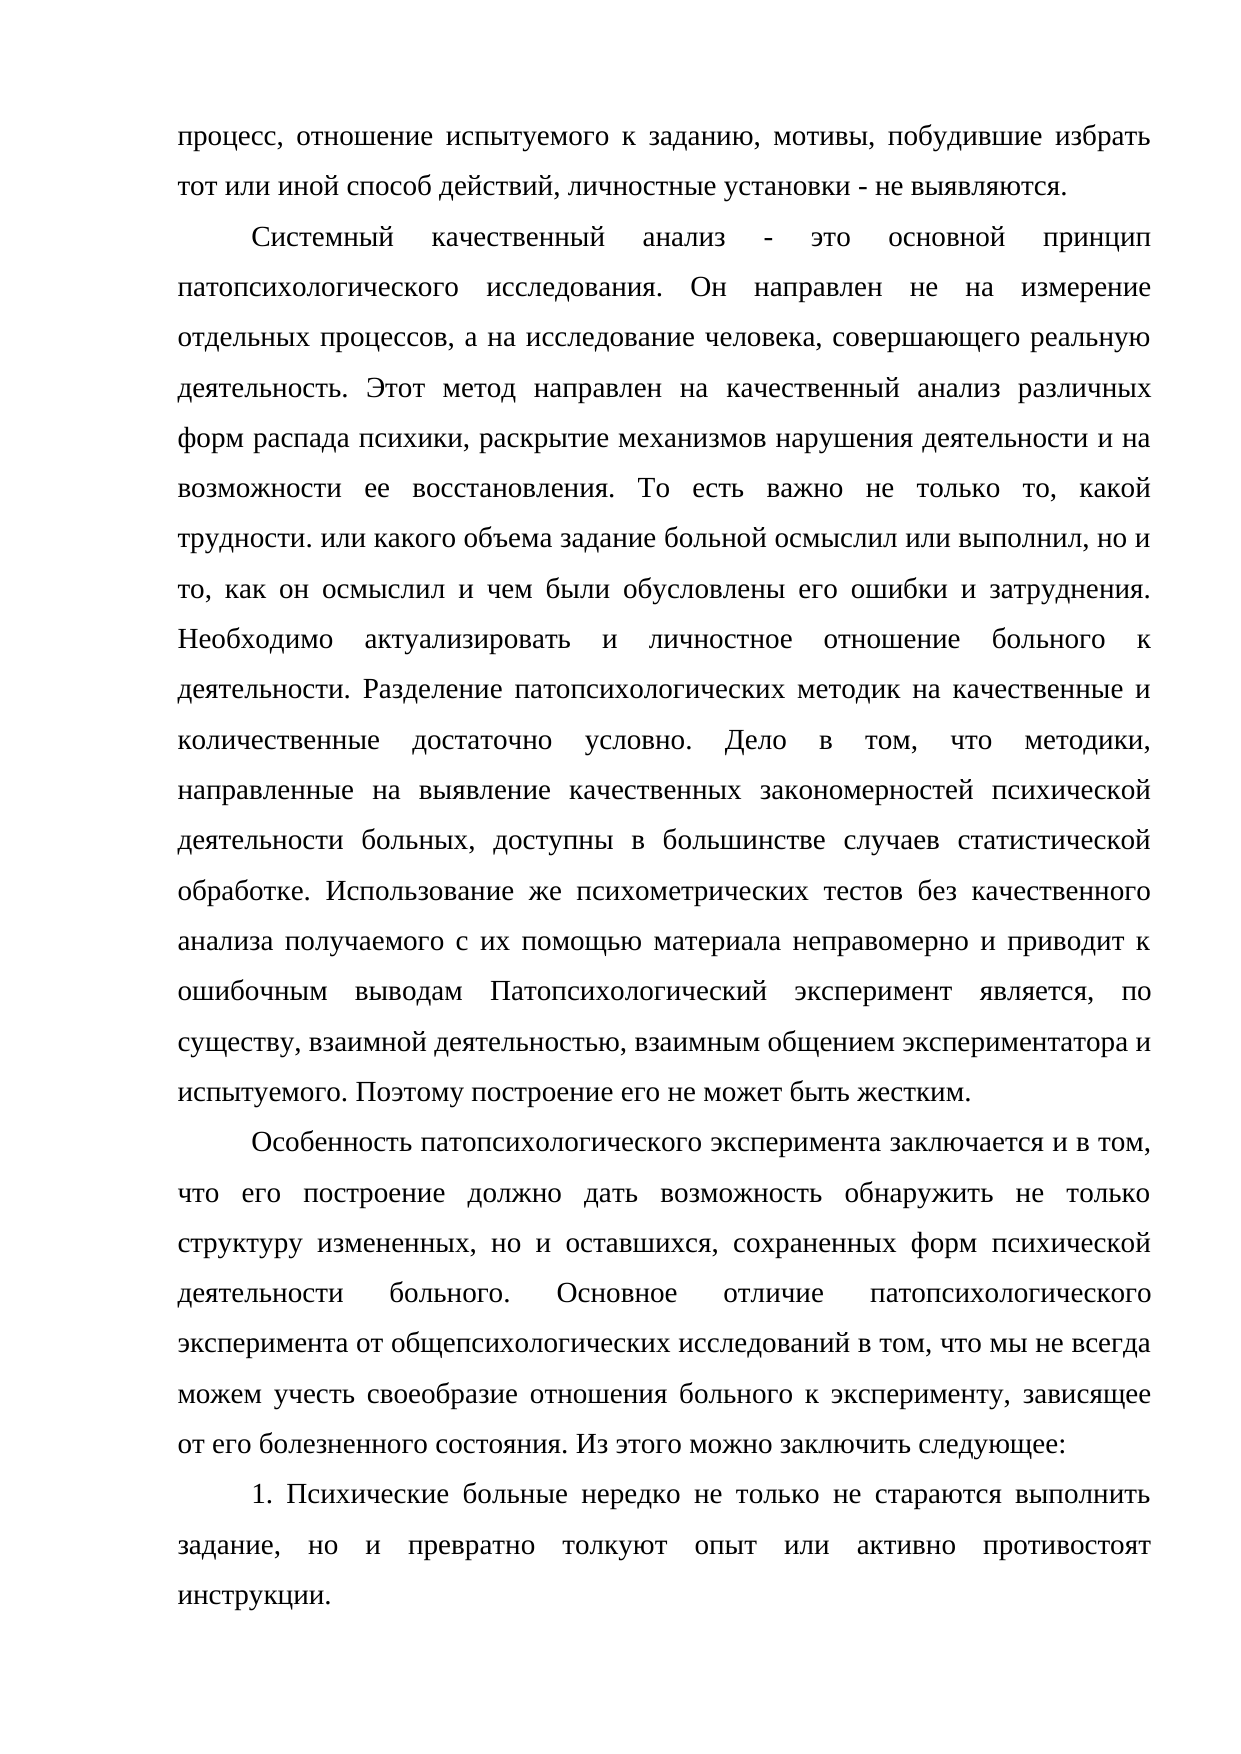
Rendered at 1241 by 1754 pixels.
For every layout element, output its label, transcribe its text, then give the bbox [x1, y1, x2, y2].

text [177, 118, 1152, 202]
text 1. Психические больные нередко не только не стараются выполнить задание, но и превратно толкуют опыт или активно противостоят инструкции. [177, 1477, 1152, 1611]
text Системный качественный анализ - это основной принцип патопсихологического исследования. Он направлен не на измерение отдельных процессов, а на исследование человека, совершающего реальную деятельность. Этот метод направлен на качественный анализ различных форм распада психики, раскрытие механизмов нарушения деятельности и на возможности ее восстановления. То есть важно не только то, какой трудности. или какого объема задание больной осмыслил или выполнил, но и то, как он осмыслил и чем были обусловлены его ошибки и затруднения. Необходимо актуализировать и личностное отношение больного к деятельности. Разделение патопсихологических методик на качественные и количественные достаточно условно. Дело в том, что методики, направленные на выявление качественных закономерностей психической деятельности больных, доступны в большинстве случаев статистической обработке. Использование же психометрических тестов без качественного анализа получаемого с их помощью материала неправомерно и приводит к ошибочным выводам Патопсихологический эксперимент является, по существу, взаимной деятельностью, взаимным общением экспериментатора и испытуемого. Поэтому построение его не может быть жестким. [177, 219, 1152, 1108]
text Особенность патопсихологического эксперимента заключается и в том, что его построение должно дать возможность обнаружить не только структуру измененных, но и оставшихся, сохраненных форм психической деятельности больного. Основное отличие патопсихологического эксперимента от общепсихологических исследований в том, что мы не всегда можем учесть своеобразие отношения больного к эксперименту, зависящее от его болезненного состояния. Из этого можно заключить следующее: [177, 1124, 1152, 1460]
